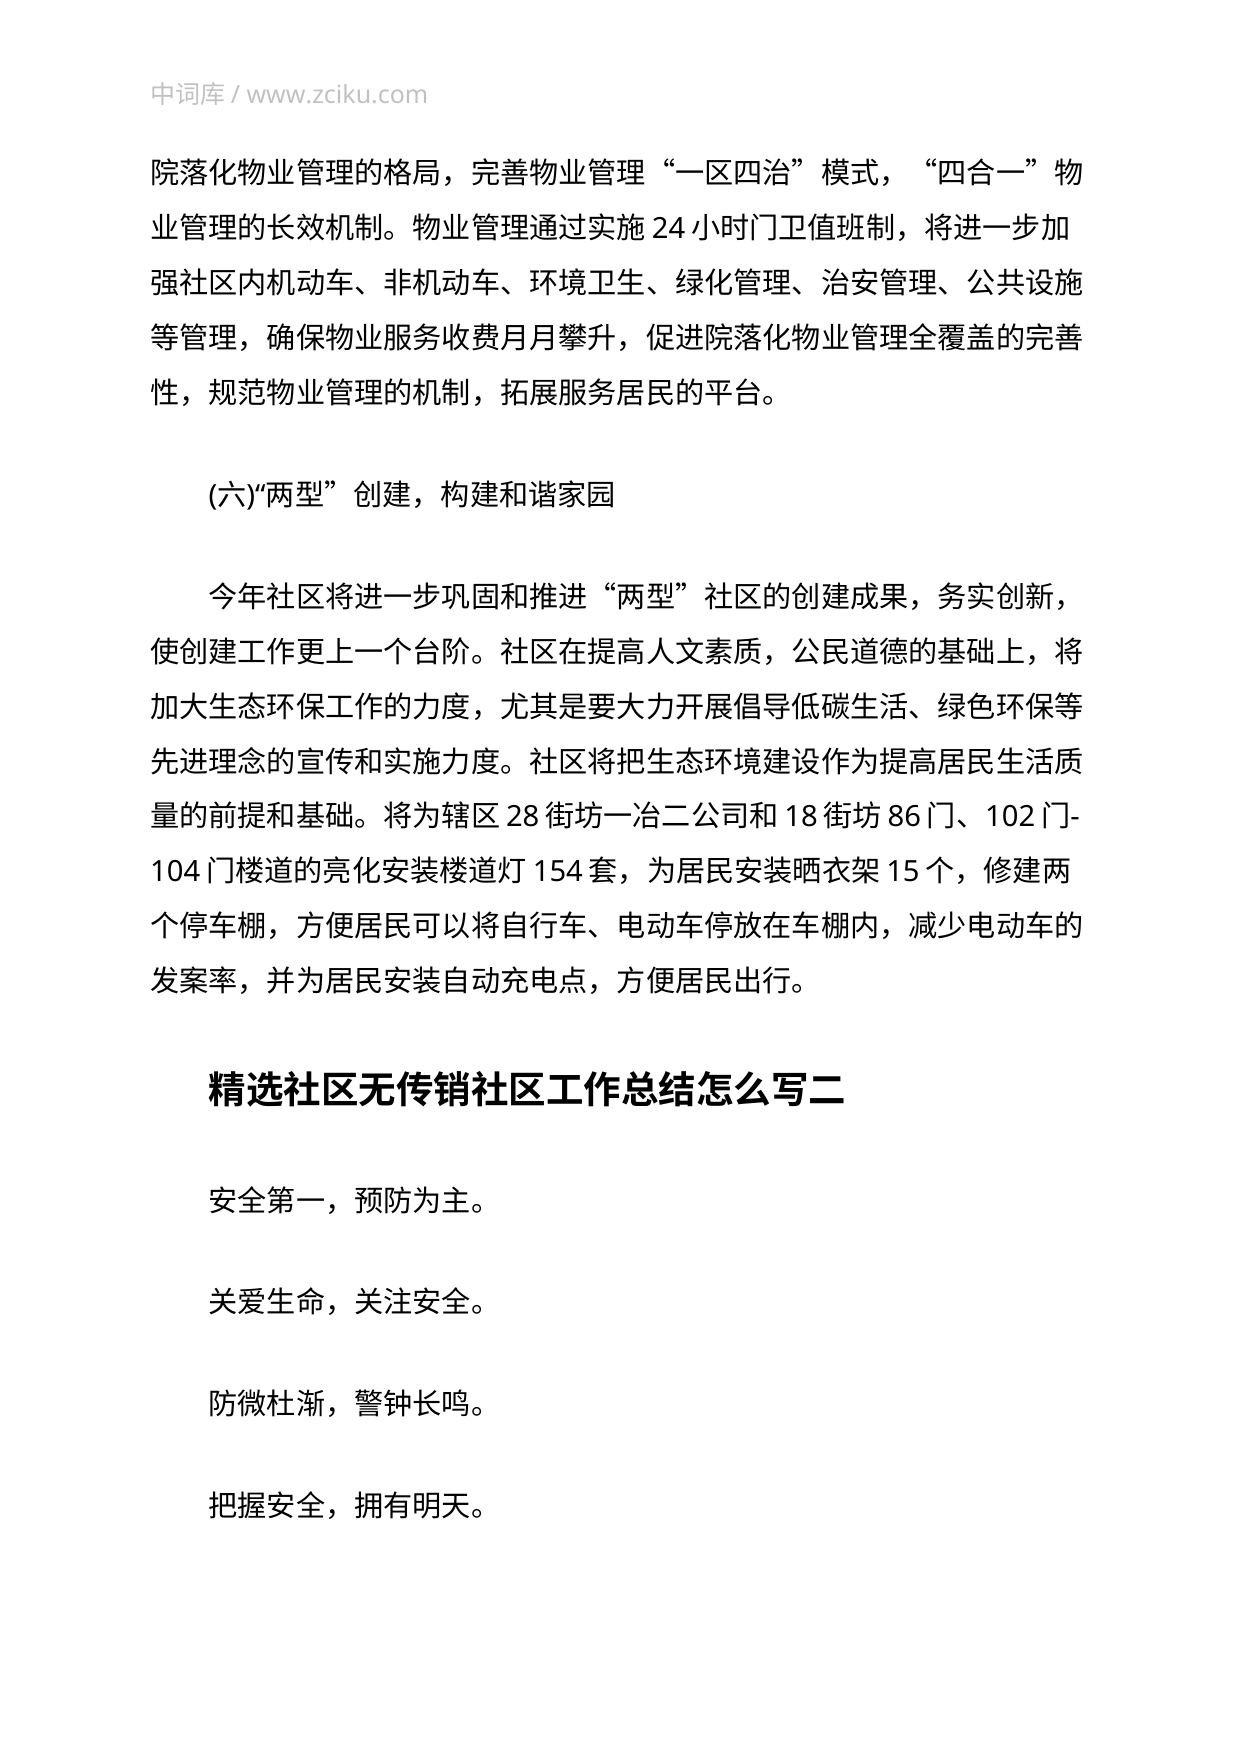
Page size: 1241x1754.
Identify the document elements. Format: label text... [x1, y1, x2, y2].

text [150, 150, 1090, 412]
text 今年社区将进一步巩固和推进“两型”社区的创建成果，务实创新，使创建工作更上一个台阶。社区在提高人文素质，公民道德的基础上，将加大生态环保工作的力度，尤其是要大力开展倡导低碳生活、绿色环保等先进理念的宣传和实施力度。社区将把生态环境建设作为提高居民生活质量的前提和基础。将为辖区28街坊一冶二公司和18街坊86门、102门-104门楼道的亮化安装楼道灯154套，为居民安装晒衣架15个，修建两个停车棚，方便居民可以将自行车、电动车停放在车棚内，减少电动车的发案率，并为居民安装自动充电点，方便居民出行。 [150, 573, 1090, 1000]
text 防微杜渐，警钟长鸣。 [150, 1381, 1090, 1423]
text (六)“两型”创建，构建和谐家园 [150, 471, 1090, 514]
text 把握安全，拥有明天。 [150, 1482, 1090, 1525]
text 关爱生命，关注安全。 [150, 1279, 1090, 1321]
text 精选社区无传销社区工作总结怎么写二 [150, 1060, 1090, 1114]
text 安全第一，预防为主。 [150, 1177, 1090, 1219]
